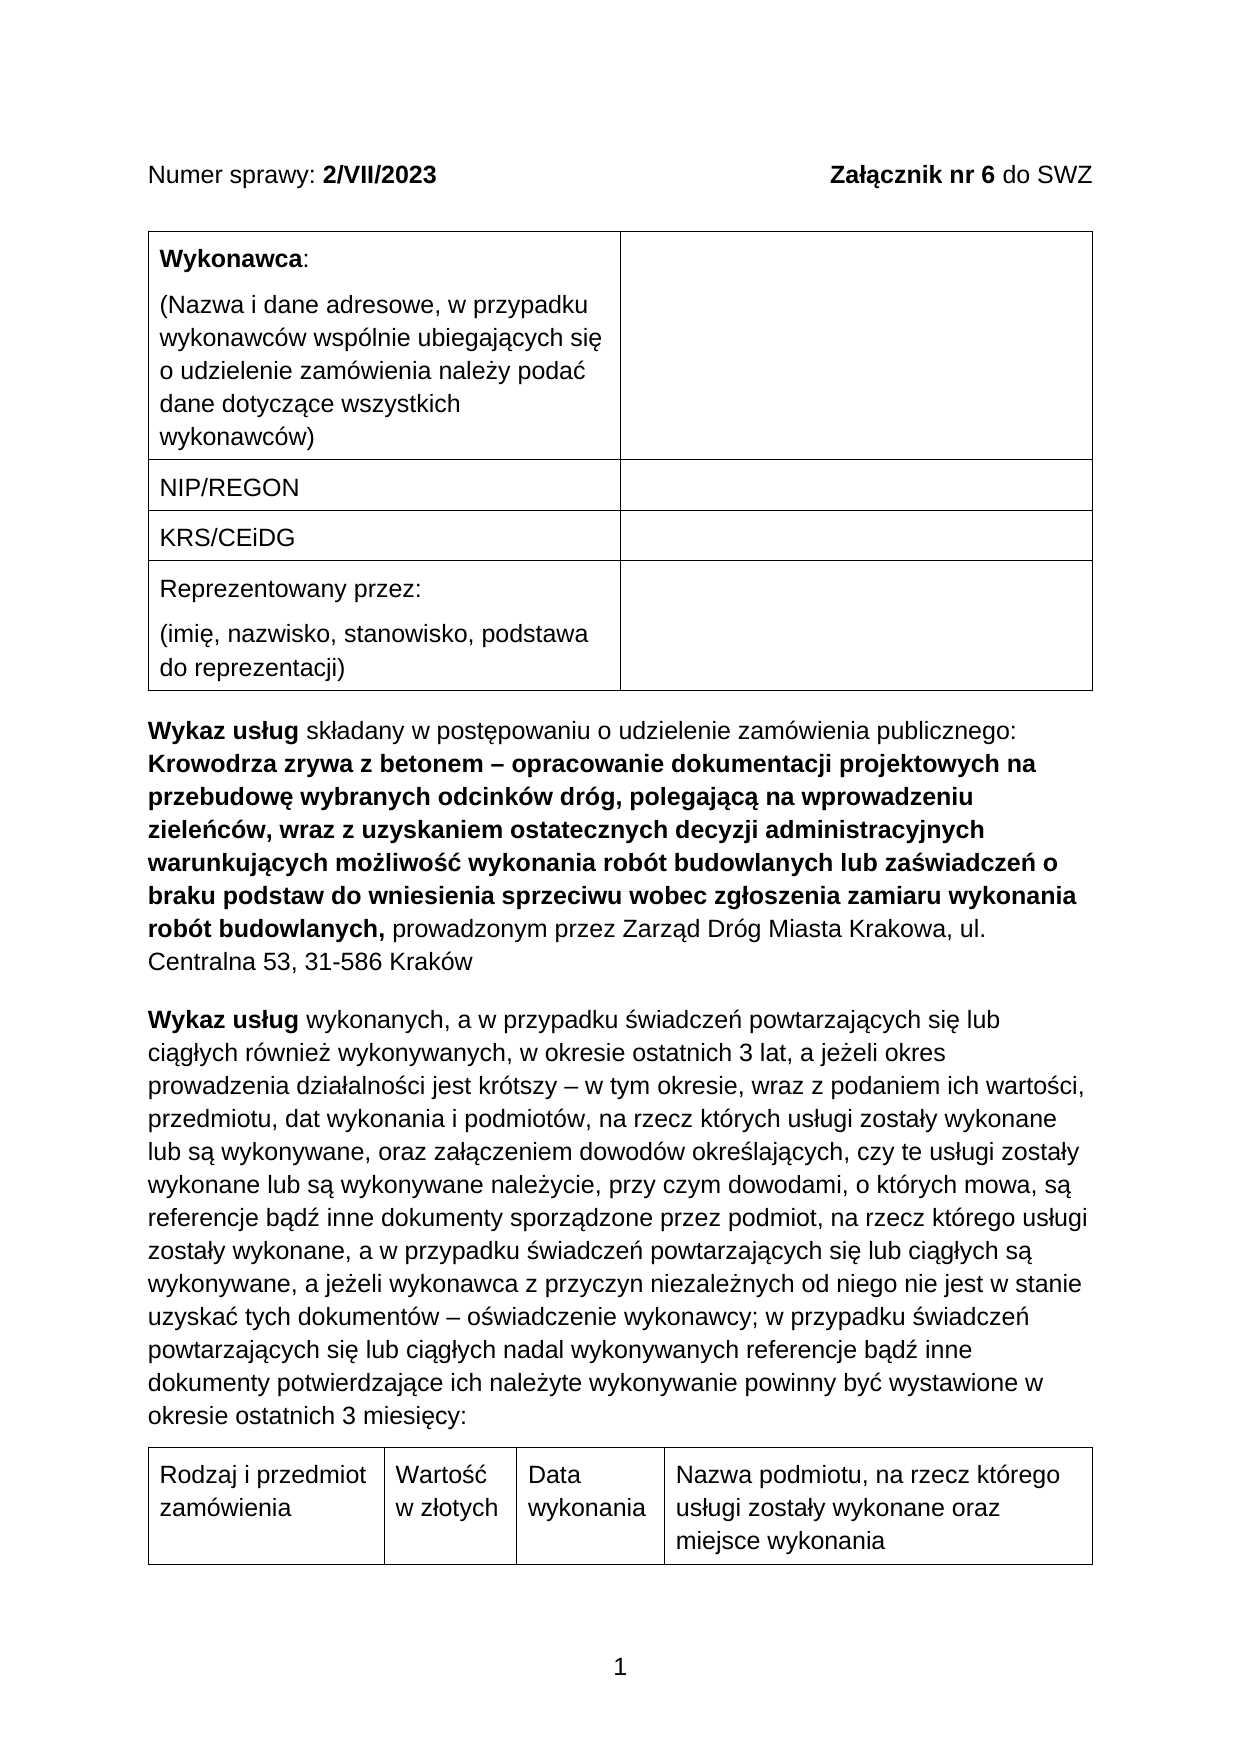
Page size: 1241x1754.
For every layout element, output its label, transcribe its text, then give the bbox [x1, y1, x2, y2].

table_header Wartość w złotych [385, 1448, 516, 1563]
table_header [621, 232, 1092, 459]
table_cell [621, 511, 1092, 560]
table_cell Reprezentowany przez: (imię, nazwisko, stanowisko, podstawa do reprezentacji) [149, 561, 620, 690]
table_cell [621, 460, 1092, 510]
text Wykaz usług wykonanych, a w przypadku świadczeń powtarzających się lub ciągłych również wykonywanych, w okresie ostatnich 3 lat, a jeżeli okres prowadzenia działalności jest krótszy – w tym okresie, wraz z podaniem ich wartości, przedmiotu, dat wykonania i podmiotów, na rzecz których usługi zostały wykonane lub są wykonywane, oraz załączeniem dowodów określających, czy te usługi zostały wykonane lub są wykonywane należycie, przy czym dowodami, o których mowa, są referencje bądź inne dokumenty sporządzone przez podmiot, na rzecz którego usługi zostały wykonane, a w przypadku świadczeń powtarzających się lub ciągłych są wykonywane, a jeżeli wykonawca z przyczyn niezależnych od niego nie jest w stanie uzyskać tych dokumentów – oświadczenie wykonawcy; w przypadku świadczeń powtarzających się lub ciągłych nadal wykonywanych referencje bądź inne dokumenty potwierdzające ich należyte wykonywanie powinny być wystawione w okresie ostatnich 3 miesięcy: [148, 1005, 1093, 1430]
table_cell [621, 561, 1092, 690]
table_header Rodzaj i przedmiot zamówienia [149, 1448, 384, 1563]
table_header Nazwa podmiotu, na rzecz którego usługi zostały wykonane oraz miejsce wykonania [665, 1448, 1092, 1563]
table_cell KRS/CEiDG [149, 511, 620, 560]
table_header Data wykonania [517, 1448, 664, 1563]
text Wykaz usług składany w postępowaniu o udzielenie zamówienia publicznego: Krowodrza zrywa z betonem – opracowanie dokumentacji projektowych na przebudowę wybranych odcinków dróg, polegającą na wprowadzeniu zieleńców, wraz z uzyskaniem ostatecznych decyzji administracyjnych warunkujących możliwość wykonania robót budowlanych lub zaświadczeń o braku podstaw do wniesienia sprzeciwu wobec zgłoszenia zamiaru wykonania robót budowlanych, prowadzonym przez Zarząd Dróg Miasta Krakowa, ul. Centralna 53, 31-586 Kraków [148, 716, 1093, 976]
table_cell NIP/REGON [149, 460, 620, 510]
text Numer sprawy: 2/VII/2023 Załącznik nr 6 do SWZ [148, 160, 1093, 189]
table_header Wykonawca: (Nazwa i dane adresowe, w przypadku wykonawców wspólnie ubiegających się o udzielenie zamówienia należy podać dane dotyczące wszystkich wykonawców) [149, 232, 620, 459]
